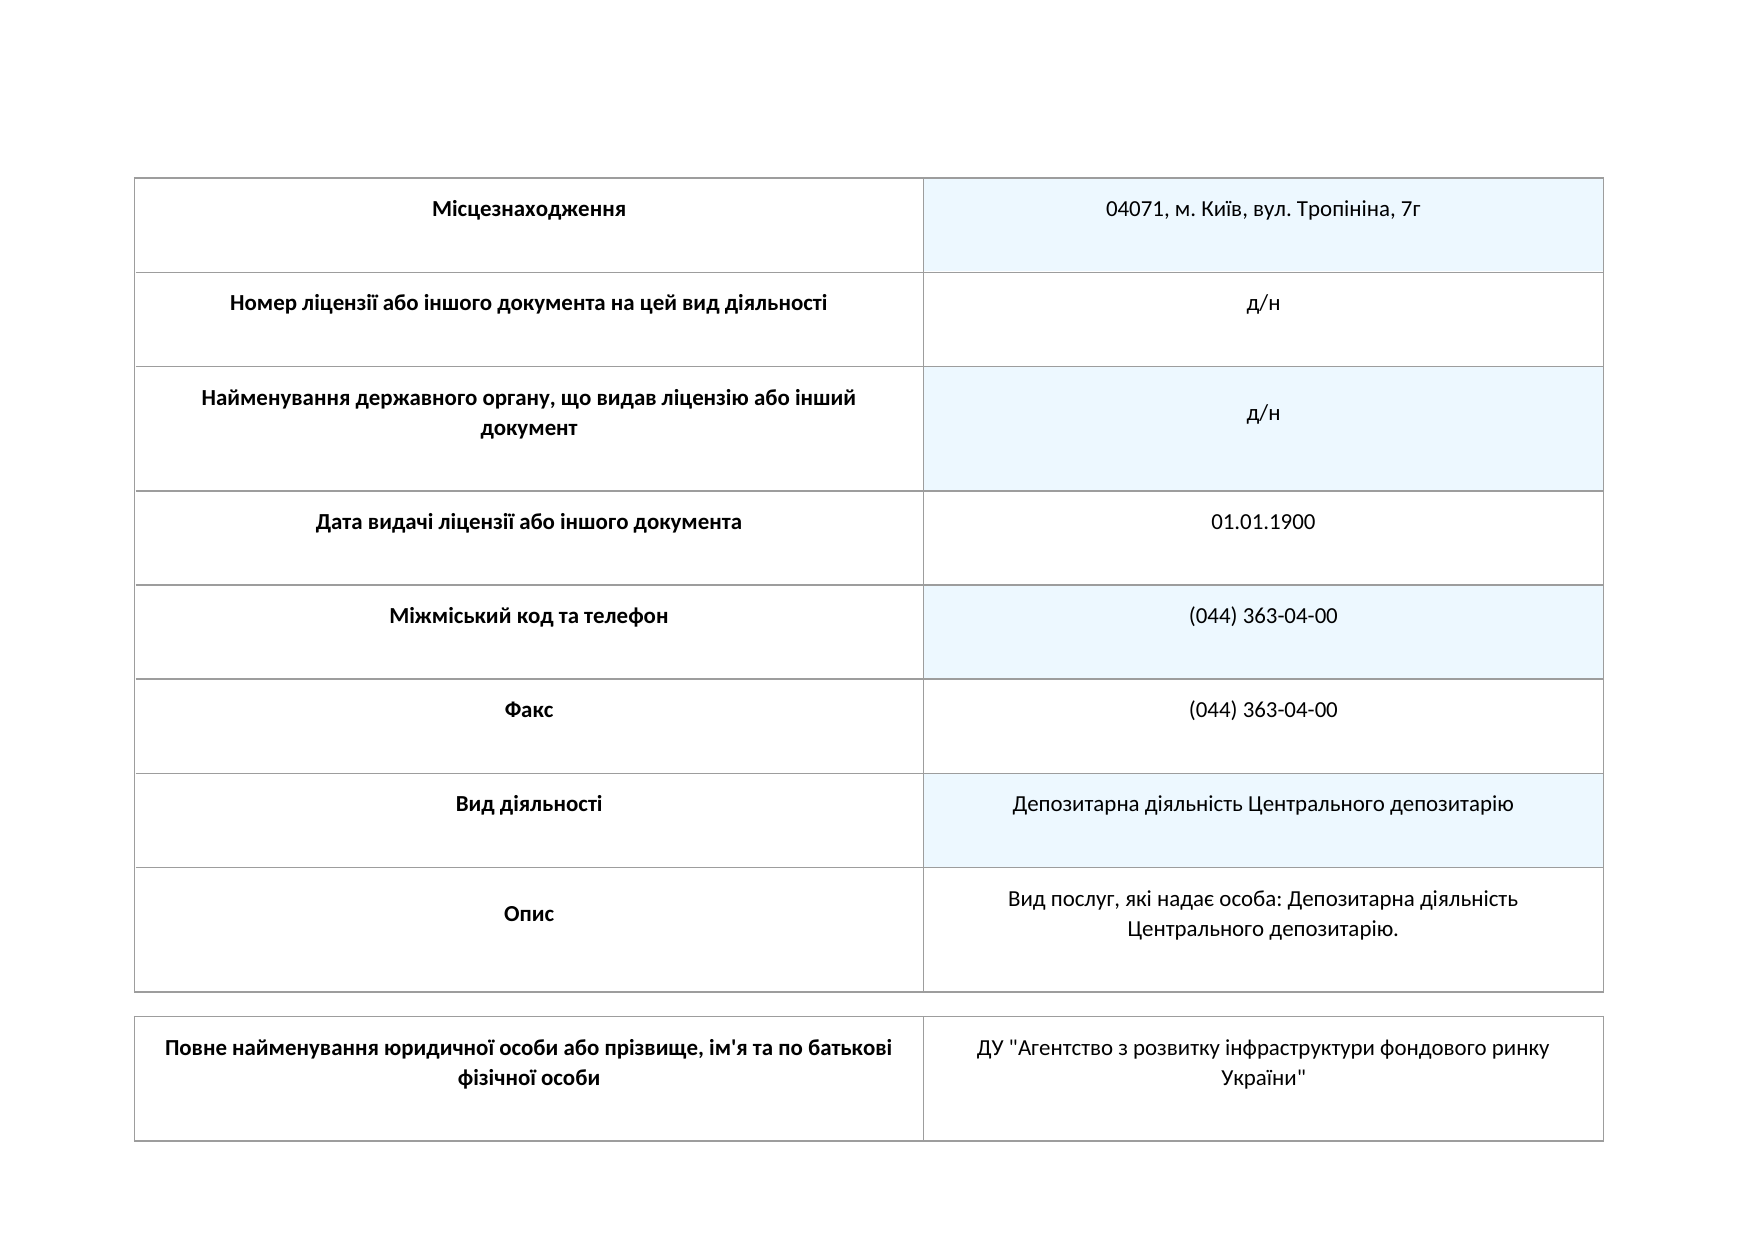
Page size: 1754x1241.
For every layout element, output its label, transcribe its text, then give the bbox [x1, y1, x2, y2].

table_cell Факс [135, 679, 923, 772]
table_cell Вид діяльності [135, 774, 923, 867]
table_cell Дата видачі ліцензії або іншого документа [135, 491, 923, 584]
table_cell Найменування державного органу, що видав ліцензію або інший документ [135, 367, 923, 490]
table_cell Опис [135, 868, 923, 991]
table_cell 01.01.1900 [924, 492, 1603, 584]
table_header ДУ "Агентство з розвитку інфраструктури фондового ринку України" [924, 1017, 1603, 1140]
table_cell Міжміський код та телефон [135, 585, 923, 678]
table_cell Депозитарна діяльність Центрального депозитарію [924, 774, 1603, 867]
table_cell д/н [924, 273, 1603, 366]
table_cell (044) 363-04-00 [924, 586, 1603, 678]
table_cell (044) 363-04-00 [924, 680, 1603, 772]
table_cell Вид послуг, які надає особа: Депозитарна діяльність Центрального депозитарію. [924, 868, 1603, 991]
table_cell Номер ліцензії або іншого документа на цей вид діяльності [135, 273, 923, 366]
table_cell д/н [924, 367, 1603, 490]
table_header Повне найменування юридичної особи або прізвище, ім'я та по батькові фізічної особи [135, 1017, 923, 1140]
table_cell 04071, м. Київ, вул. Тропініна, 7г [924, 179, 1603, 271]
table_cell Місцезнаходження [135, 179, 923, 271]
